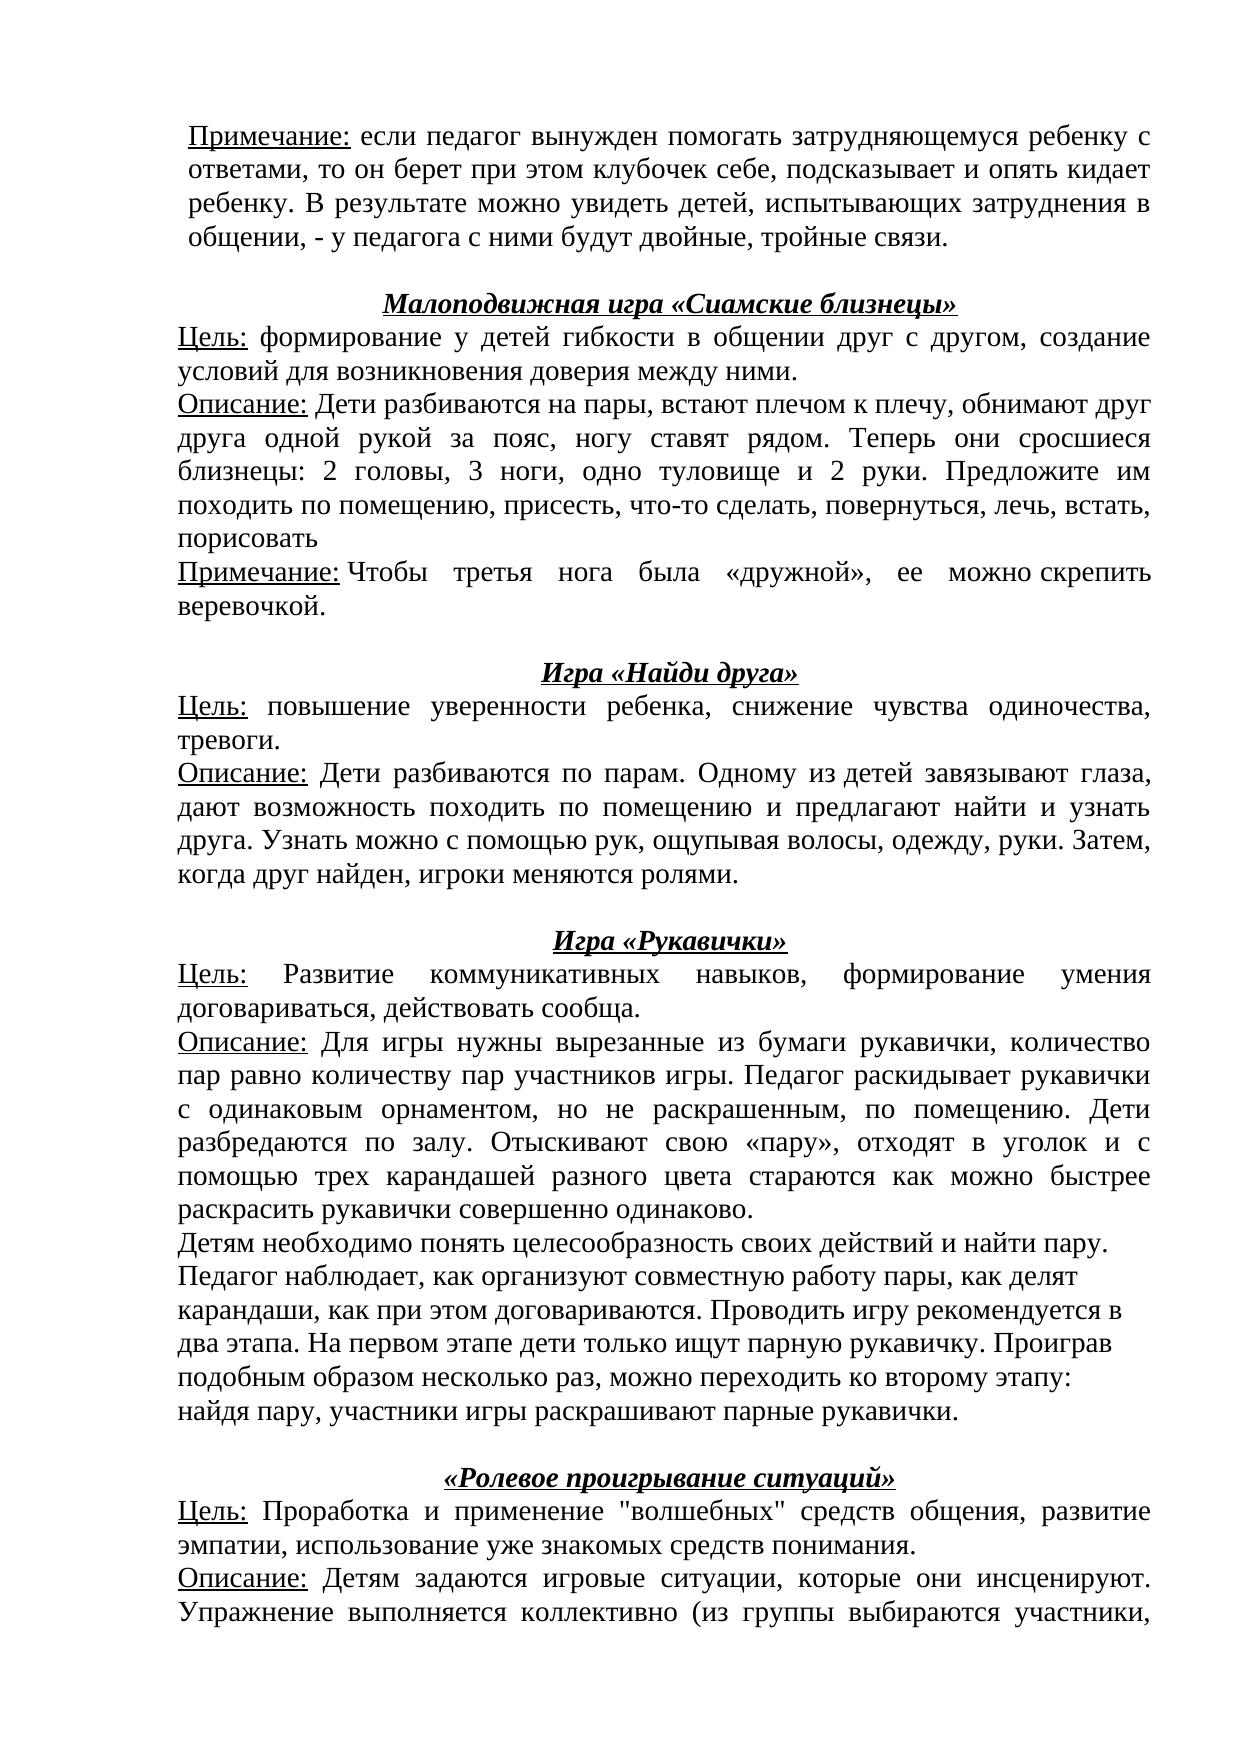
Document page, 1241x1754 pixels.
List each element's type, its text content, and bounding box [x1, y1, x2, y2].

text Описание: Для игры нужны вырезанные из бумаги рукавички, количество пар равно количеству пар участников игры. Педагог раскидывает рукавички с одинаковым орнаментом, но не раскрашенным, по помещению. Дети разбредаются по залу. Отыскивают свою «пару», отходят в уголок и с помощью трех карандашей разного цвета стараются как можно быстрее раскрасить рукавички совершенно одинаково. [177, 1024, 1152, 1225]
text Цель: Развитие коммуникативных навыков, формирование умения договариваться, действовать сообща. [177, 957, 1152, 1024]
text Примечание: если педагог вынужден помогать затрудняющемуся ребенку с ответами, то он берет при этом клубочек себе, подсказывает и опять кидает ребенку. В результате можно увидеть детей, испытывающих затруднения в общении, - у педагога с ними будут двойные, тройные связи. [188, 118, 1152, 252]
text Описание: Дети разбиваются на пары, встают плечом к плечу, обнимают друг друга одной рукой за пояс, ногу ставят рядом. Теперь они сросшиеся близнецы: 2 головы, 3 ноги, одно туловище и 2 руки. Предложите им походить по помещению, присесть, что-то сделать, повернуться, лечь, встать, порисовать [177, 386, 1152, 554]
text Примечание: Чтобы третья нога была «дружной», ее можно скрепить веревочкой. [177, 554, 1152, 621]
text Игра «Найди друга» [188, 655, 1152, 688]
text Цель: формирование у детей гибкости в общении друг с другом, создание условий для возникновения доверия между ними. [177, 319, 1152, 386]
text Детям необходимо понять целесообразность своих действий и найти пару. Педагог наблюдает, как организуют совместную работу пары, как делят карандаши, как при этом договариваются. Проводить игру рекомендуется в два этапа. На первом этапе дети только ищут парную рукавичку. Проиграв подобным образом несколько раз, можно переходить ко второму этапу: найдя пару, участники игры раскрашивают парные рукавички. [177, 1225, 1152, 1426]
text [177, 1560, 1152, 1627]
text Цель: Проработка и применение "волшебных" средств общения, развитие эмпатии, использование уже знакомых средств понимания. [177, 1493, 1152, 1560]
text Игра «Рукавички» [188, 923, 1152, 957]
text Описание: Дети разбиваются по парам. Одному из детей завязывают глаза, дают возможность походить по помещению и предлагают найти и узнать друга. Узнать можно с помощью рук, ощупывая волосы, одежду, руки. Затем, когда друг найден, игроки меняются ролями. [177, 755, 1152, 889]
text «Ролевое проигрывание ситуаций» [188, 1460, 1152, 1493]
text Цель: повышение уверенности ребенка, снижение чувства одиночества, тревоги. [177, 688, 1152, 755]
text Малоподвижная игра «Сиамские близнецы» [188, 286, 1152, 319]
